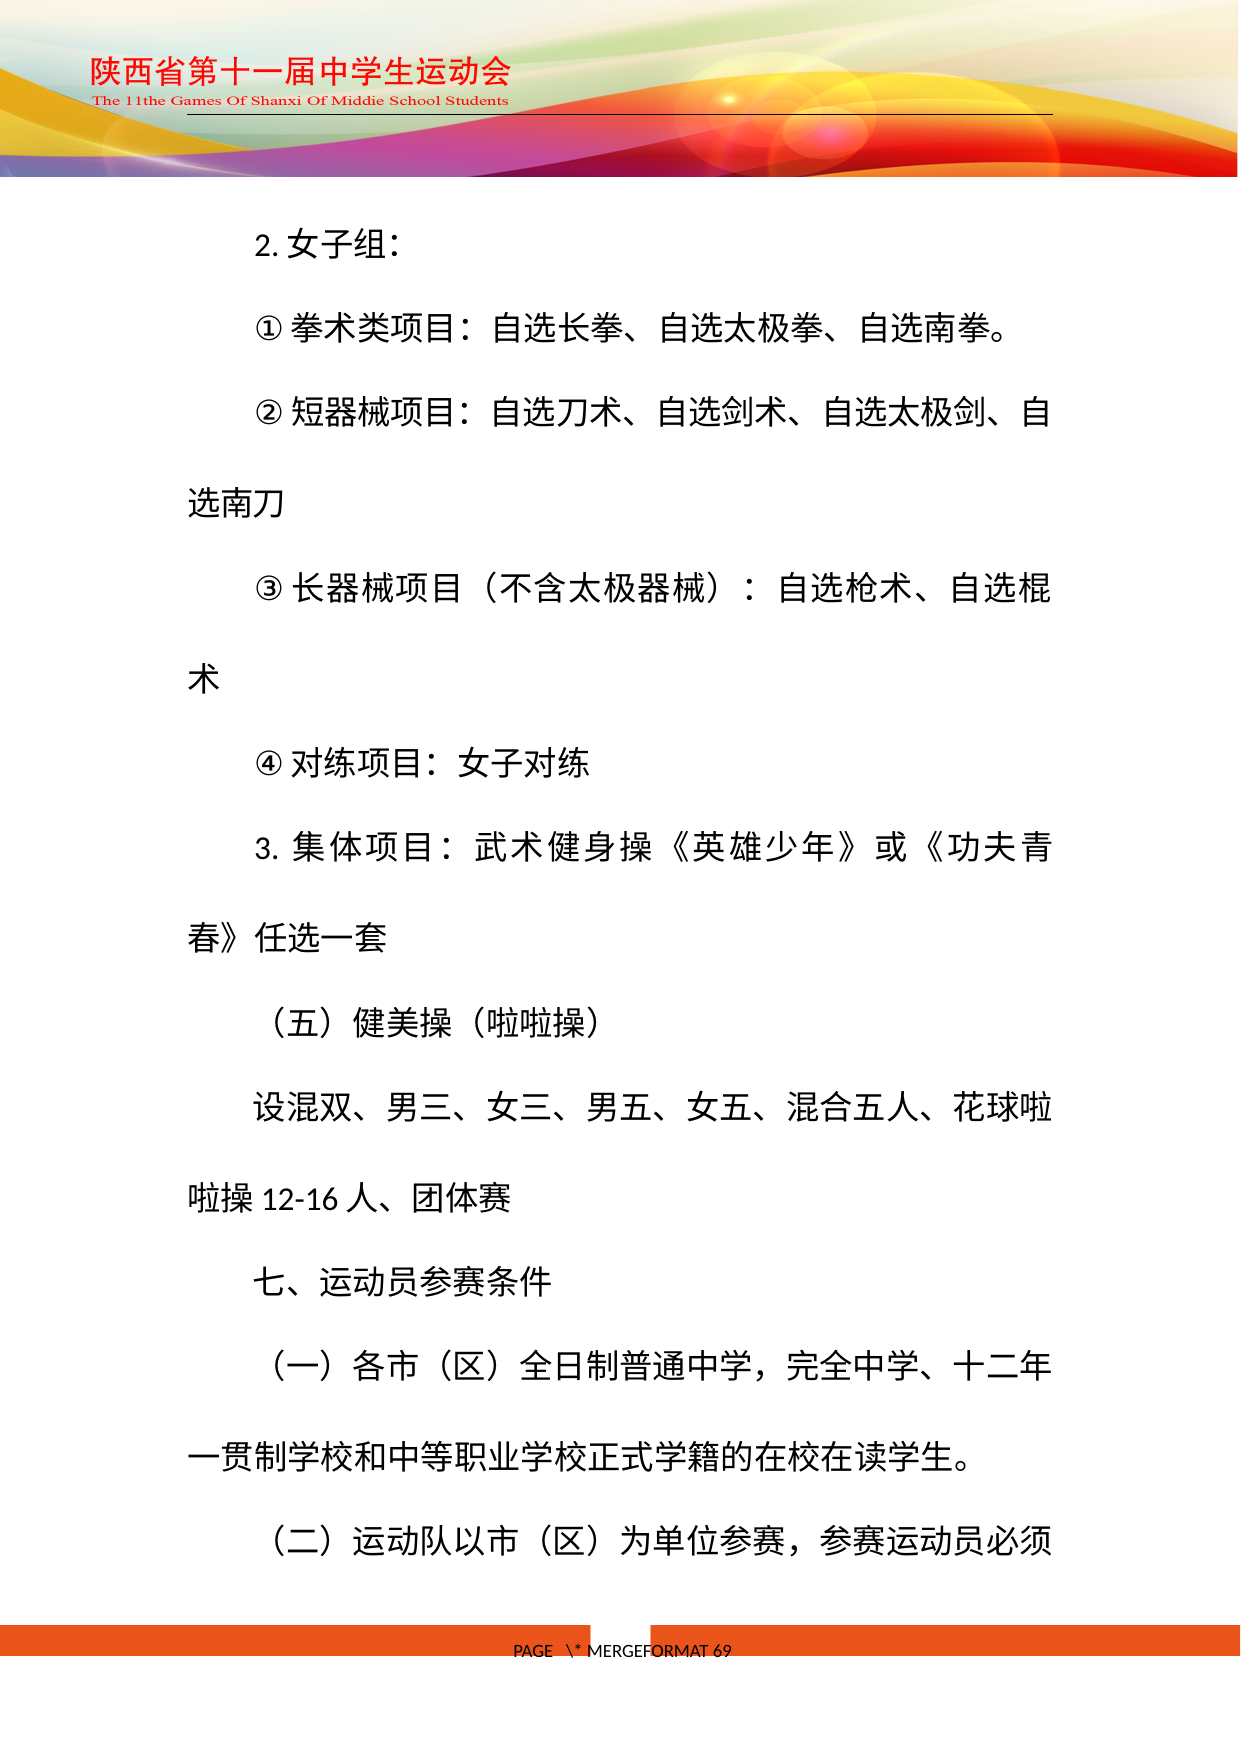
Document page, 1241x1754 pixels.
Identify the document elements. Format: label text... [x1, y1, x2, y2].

text 七、运动员参赛条件 [187, 1247, 1053, 1312]
picture [0, 0, 1238, 177]
text （一）各市（区）全日制普通中学，完全中学、十二年一贯制学校和中等职业学校正式学籍的在校在读学生。 [187, 1332, 1053, 1488]
picture [589, 1648, 599, 1656]
text ①拳术类项目：自选长拳、自选太极拳、自选南拳。 [187, 293, 1053, 358]
text （二）运动队以市（区）为单位参赛，参赛运动员必须是1998年9月1日以后出生者（含9月1日出生），且户籍在陕西省内的学生。 [187, 1507, 1053, 1572]
text （五）健美操（啦啦操） [187, 988, 1053, 1053]
text ③长器械项目（不含太极器械）：自选枪术、自选棍术 [187, 553, 1053, 709]
text 2. 女子组： [187, 209, 1053, 274]
text 3. 集体项目：武术健身操《英雄少年》或《功夫青春》任选一套 [187, 813, 1053, 969]
picture [0, 1625, 1241, 1656]
text ②短器械项目：自选刀术、自选剑术、自选太极剑、自选南刀 [187, 378, 1053, 534]
text ④对练项目：女子对练 [187, 728, 1053, 793]
text 设混双、男三、女三、男五、女五、混合五人、花球啦啦操12-16人、团体赛 [187, 1072, 1053, 1228]
picture [653, 1646, 661, 1656]
picture [676, 1648, 686, 1656]
